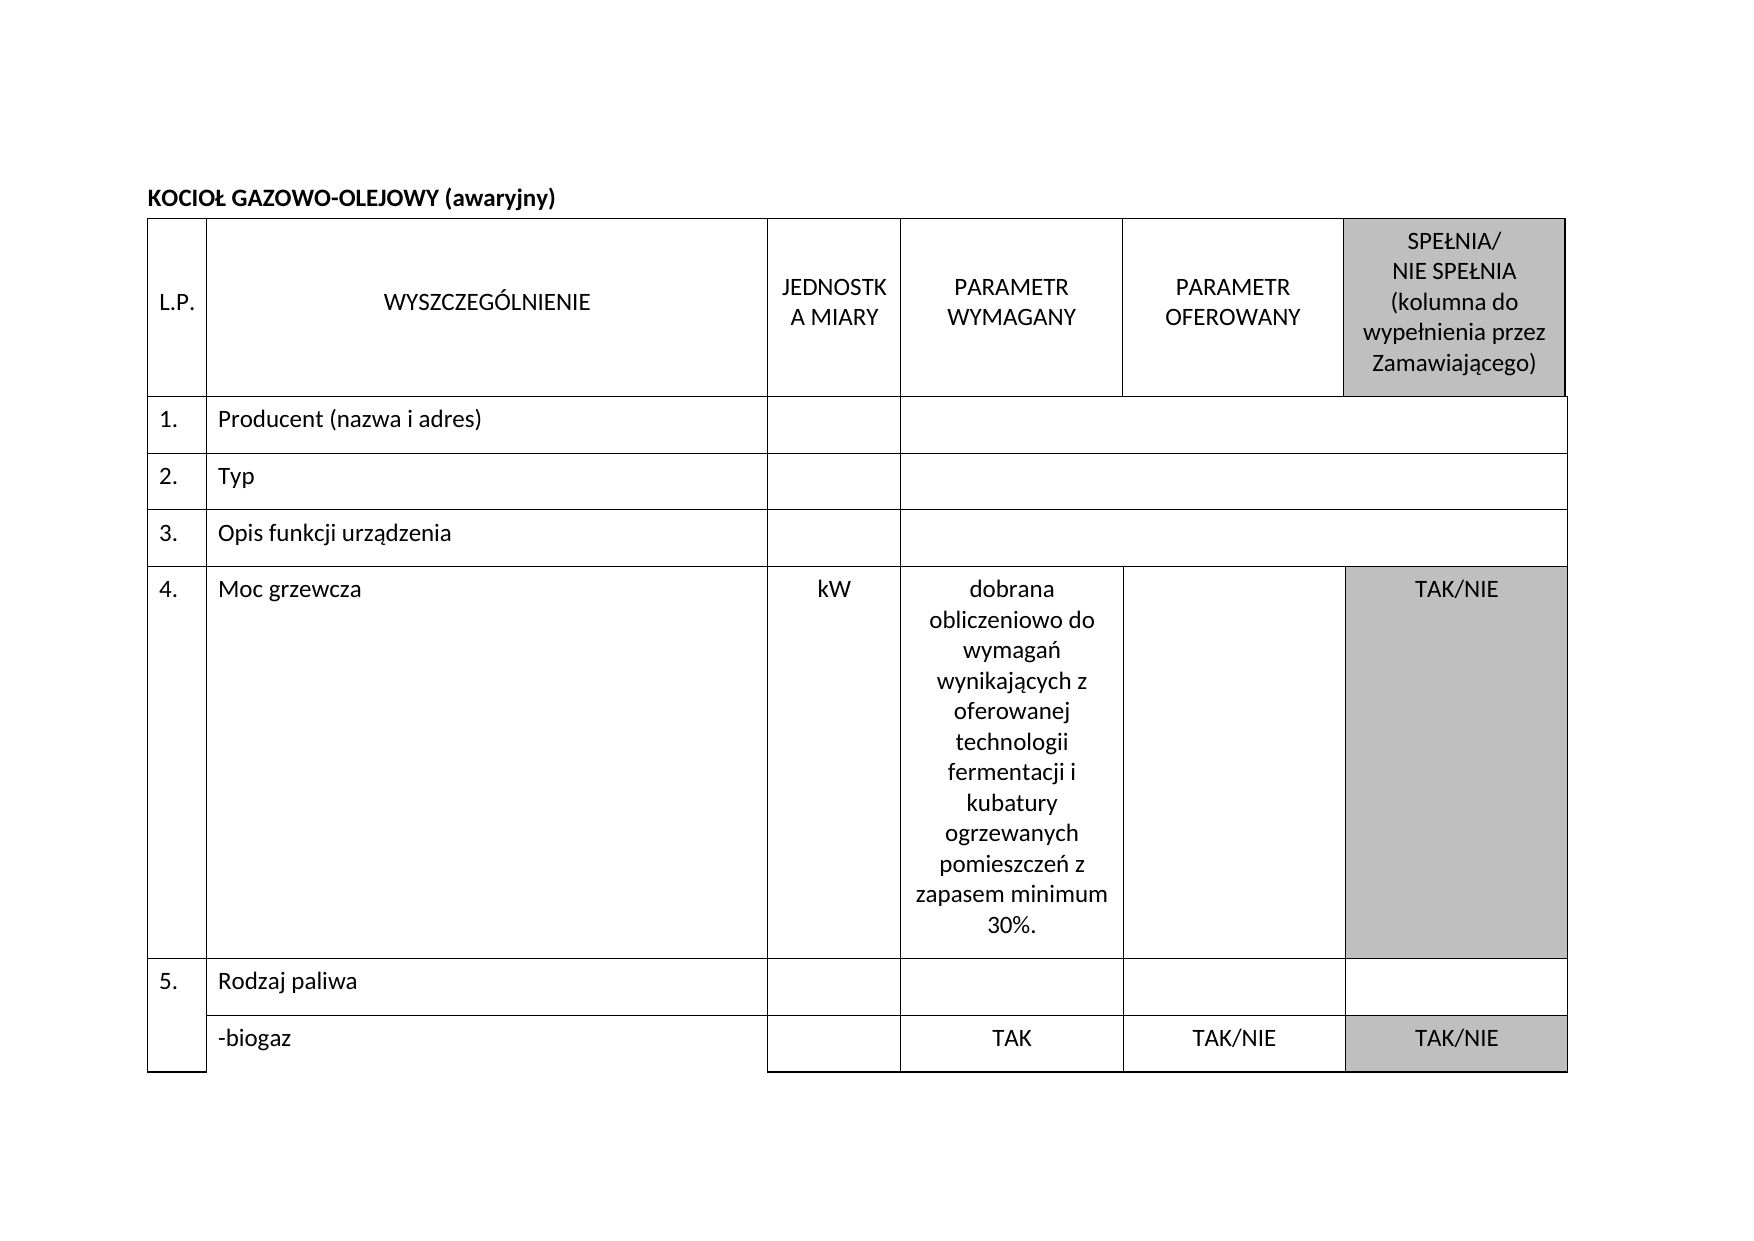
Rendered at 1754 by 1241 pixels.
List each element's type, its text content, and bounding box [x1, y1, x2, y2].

table_cell [768, 510, 900, 566]
table_header PARAMETR WYMAGANY [901, 219, 1122, 396]
table_cell TAK/NIE [1124, 1016, 1345, 1071]
table_cell [1346, 959, 1567, 1015]
table_header JEDNOSTKA MIARY [768, 219, 900, 396]
table_cell [148, 567, 206, 958]
table_cell Moc grzewcza [207, 567, 767, 958]
table_cell [1124, 959, 1345, 1015]
table_cell [768, 397, 900, 453]
table_cell Opis funkcji urządzenia [207, 510, 767, 566]
table_cell dobrana obliczeniowo do wymagań wynikających z oferowanej technologii fermentacji i kubatury ogrzewanych pomieszczeń z zapasem minimum 30%. [901, 567, 1123, 958]
table_cell [768, 1016, 900, 1071]
table_cell [901, 397, 1567, 453]
table_cell -biogaz [207, 1016, 767, 1071]
table_header WYSZCZEGÓLNIENIE [207, 219, 767, 396]
table_cell Rodzaj paliwa [207, 959, 767, 1015]
table_cell [148, 510, 206, 566]
table_header PARAMETR OFEROWANY [1123, 219, 1343, 396]
table_cell [901, 959, 1123, 1015]
table_cell [901, 510, 1567, 566]
text KOCIOŁ GAZOWO-OLEJOWY (awaryjny) [148, 183, 1606, 213]
table_cell TAK/NIE [1346, 1016, 1567, 1071]
table_cell kW [768, 567, 900, 958]
table_cell [148, 454, 206, 509]
table_cell [901, 454, 1567, 509]
table_cell TAK [901, 1016, 1123, 1071]
table_cell Typ [207, 454, 767, 509]
table_cell [768, 959, 900, 1015]
table_cell [1124, 567, 1345, 958]
table_cell Producent (nazwa i adres) [207, 397, 767, 453]
table_cell TAK/NIE [1346, 567, 1567, 958]
table_cell [768, 454, 900, 509]
table_header L.P. [148, 219, 206, 396]
table_cell [148, 959, 206, 1071]
table_cell [148, 397, 206, 453]
table_header SPEŁNIA/ NIE SPEŁNIA (kolumna do wypełnienia przez Zamawiającego) [1344, 219, 1564, 396]
